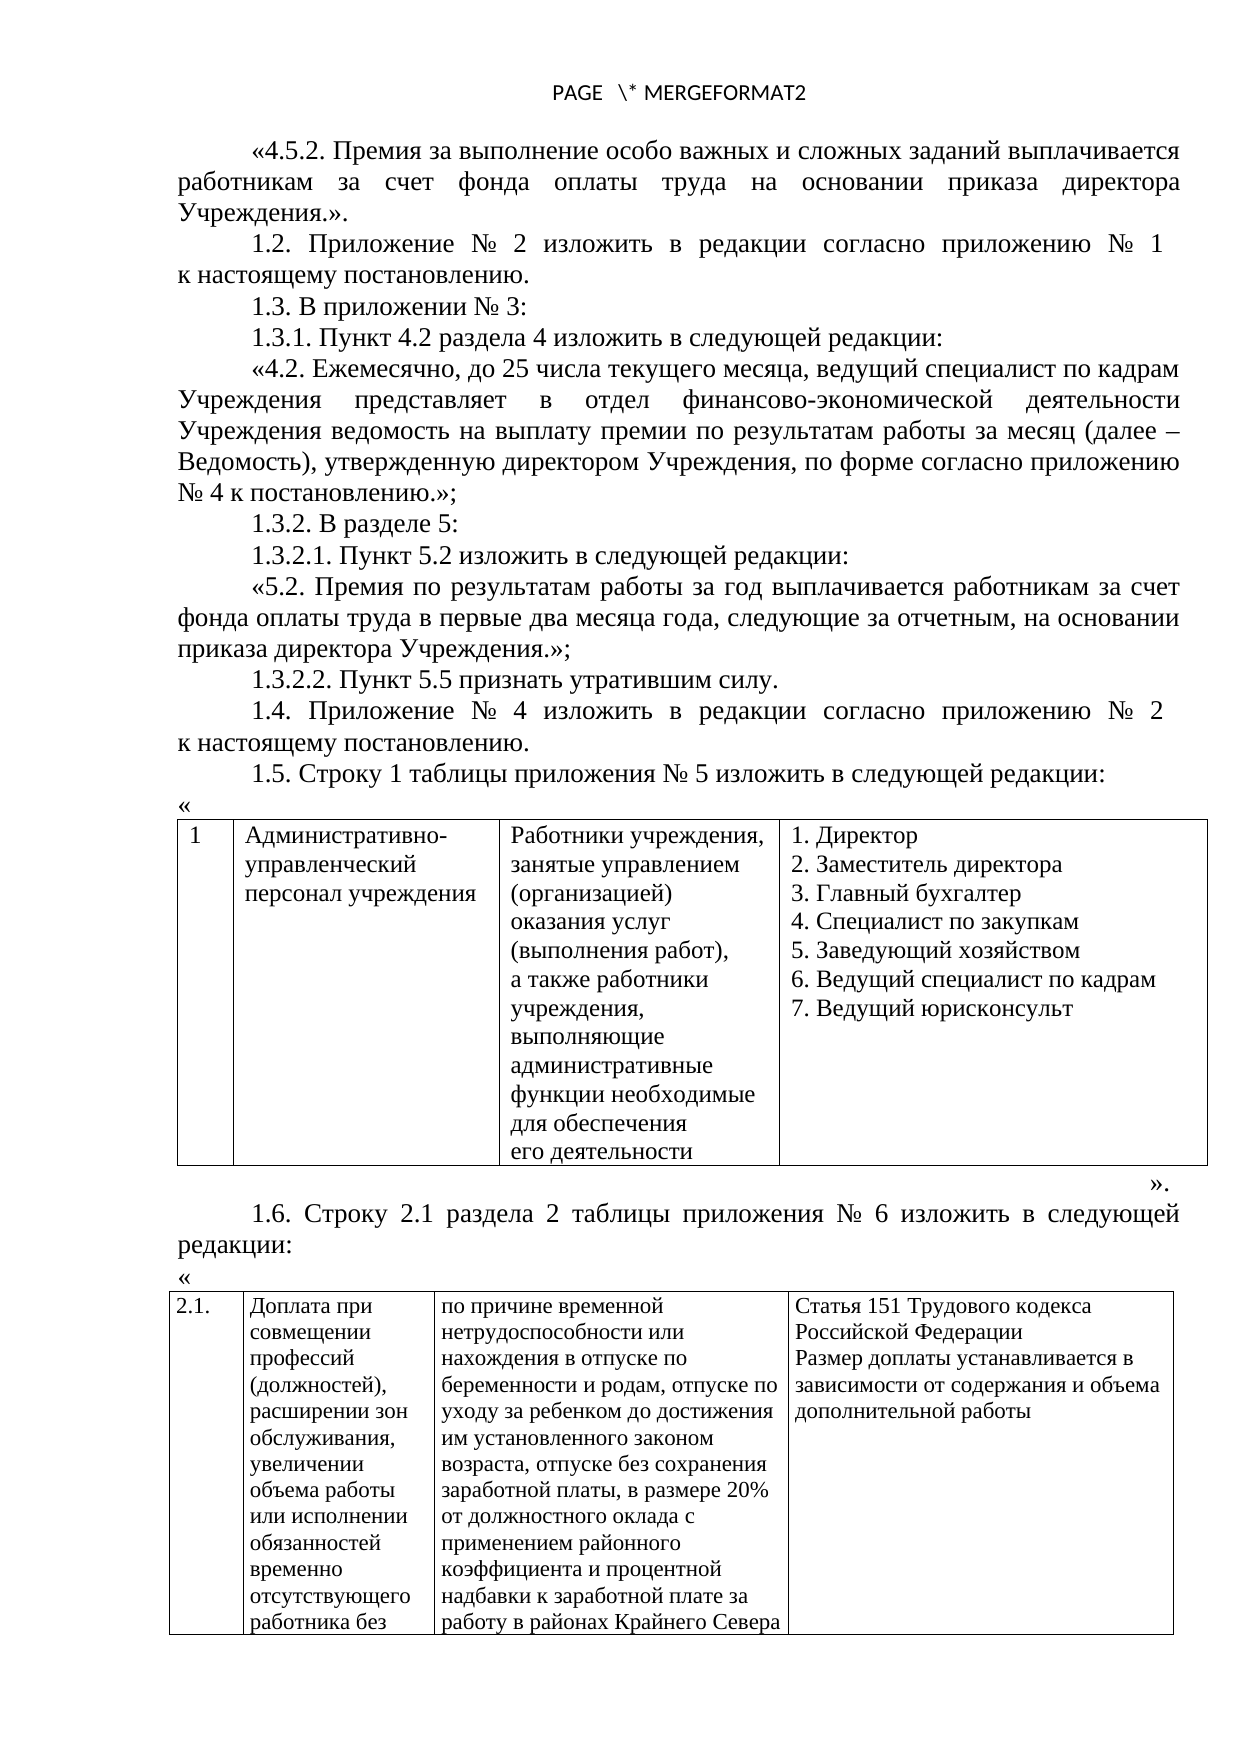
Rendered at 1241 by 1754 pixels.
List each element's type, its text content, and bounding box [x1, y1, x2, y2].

text «5.2. Премия по результатам работы за год выплачивается работникам за счет фонда оплаты труда в первые два месяца года, следующие за отчетным, на основании приказа директора Учреждения.»; [177, 570, 1181, 663]
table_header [789, 1292, 1173, 1634]
table_header 1 [178, 820, 233, 1165]
text 1.3. В приложении № 3: [177, 289, 1181, 321]
text «4.2. Ежемесячно, до 25 числа текущего месяца, ведущий специалист по кадрам Учреждения представляет в отдел финансово-экономической деятельности Учреждения ведомость на выплату премии по результатам работы за месяц (далее – Ведомость), утвержденную директором Учреждения, по форме согласно приложению № 4 к постановлению.»; [177, 352, 1181, 508]
text 1.3.2.2. Пункт 5.5 признать утратившим силу. [177, 663, 1181, 694]
table_header Административно-управленческий персонал учреждения [234, 820, 499, 1165]
text « [177, 1259, 1181, 1291]
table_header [244, 1292, 434, 1634]
text 1.3.2. В разделе 5: [177, 508, 1181, 539]
text « [177, 788, 1181, 819]
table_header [435, 1292, 788, 1634]
text ». [177, 1166, 1181, 1197]
table_header Работники учреждения, занятые управлением (организацией) оказания услуг (выполнения работ), а также работники учреждения, выполняющие административные функции необходимые для обеспечения его деятельности [500, 820, 779, 1165]
text «4.5.2. Премия за выполнение особо важных и сложных заданий выплачивается работникам за счет фонда оплаты труда на основании приказа директора Учреждения.». [177, 134, 1181, 227]
text 1.2. Приложение № 2 изложить в редакции согласно приложению № 1 к настоящему постановлению. [177, 227, 1181, 289]
table_header 1. Директор 2. Заместитель директора 3. Главный бухгалтер 4. Специалист по закупкам 5. Заведующий хозяйством 6. Ведущий специалист по кадрам 7. Ведущий юрисконсульт [780, 820, 1207, 1165]
text 1.4. Приложение № 4 изложить в редакции согласно приложению № 2 к настоящему постановлению. [177, 694, 1181, 757]
text 1.5. Строку 1 таблицы приложения № 5 изложить в следующей редакции: [177, 757, 1181, 788]
table_header 2.1. [170, 1292, 243, 1634]
text 1.3.1. Пункт 4.2 раздела 4 изложить в следующей редакции: [177, 321, 1181, 352]
text 1.6. Строку 2.1 раздела 2 таблицы приложения № 6 изложить в следующей редакции: [177, 1197, 1181, 1259]
text 1.3.2.1. Пункт 5.2 изложить в следующей редакции: [177, 539, 1181, 570]
